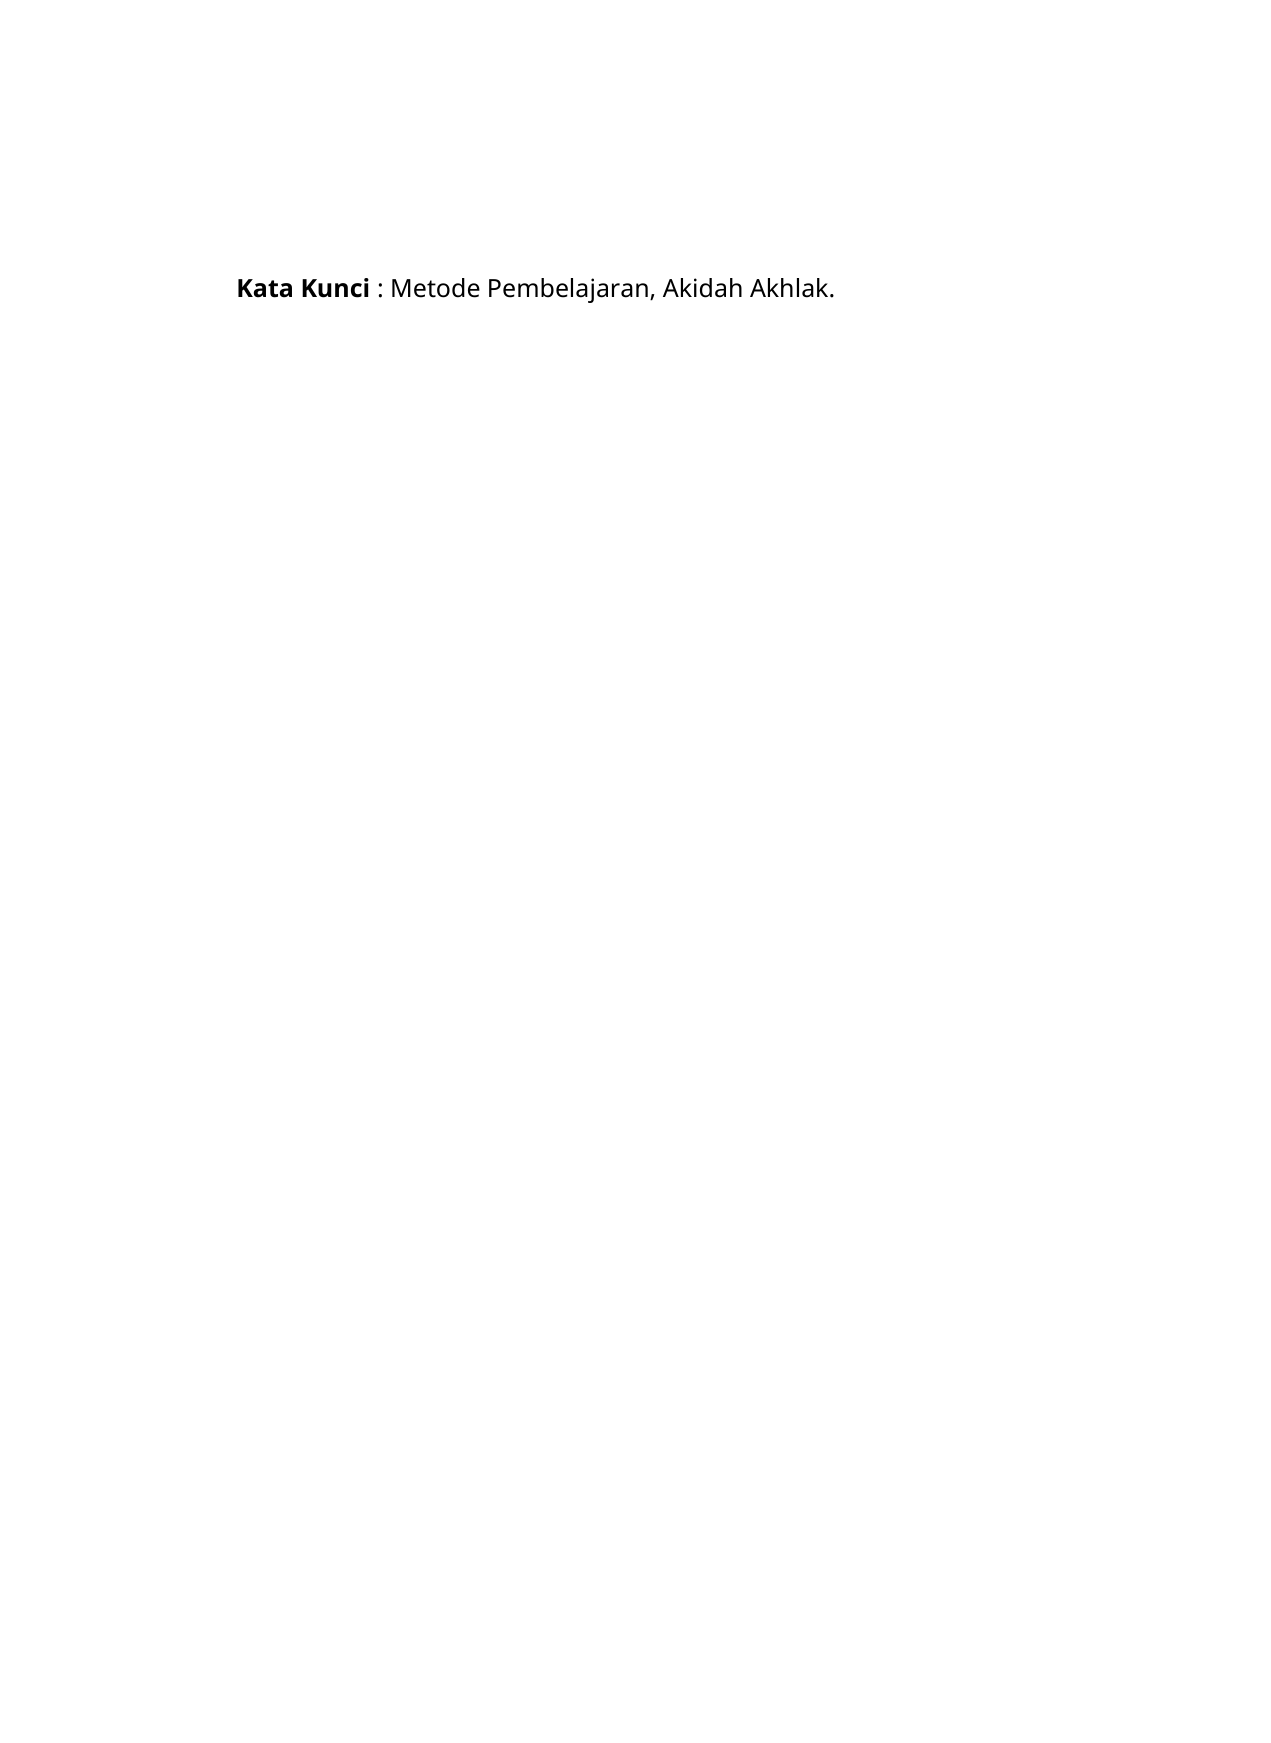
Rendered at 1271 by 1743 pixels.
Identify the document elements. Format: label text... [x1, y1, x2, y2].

list Kata Kunci : Metode Pembelajaran, Akidah Akhlak. [236, 270, 1094, 304]
